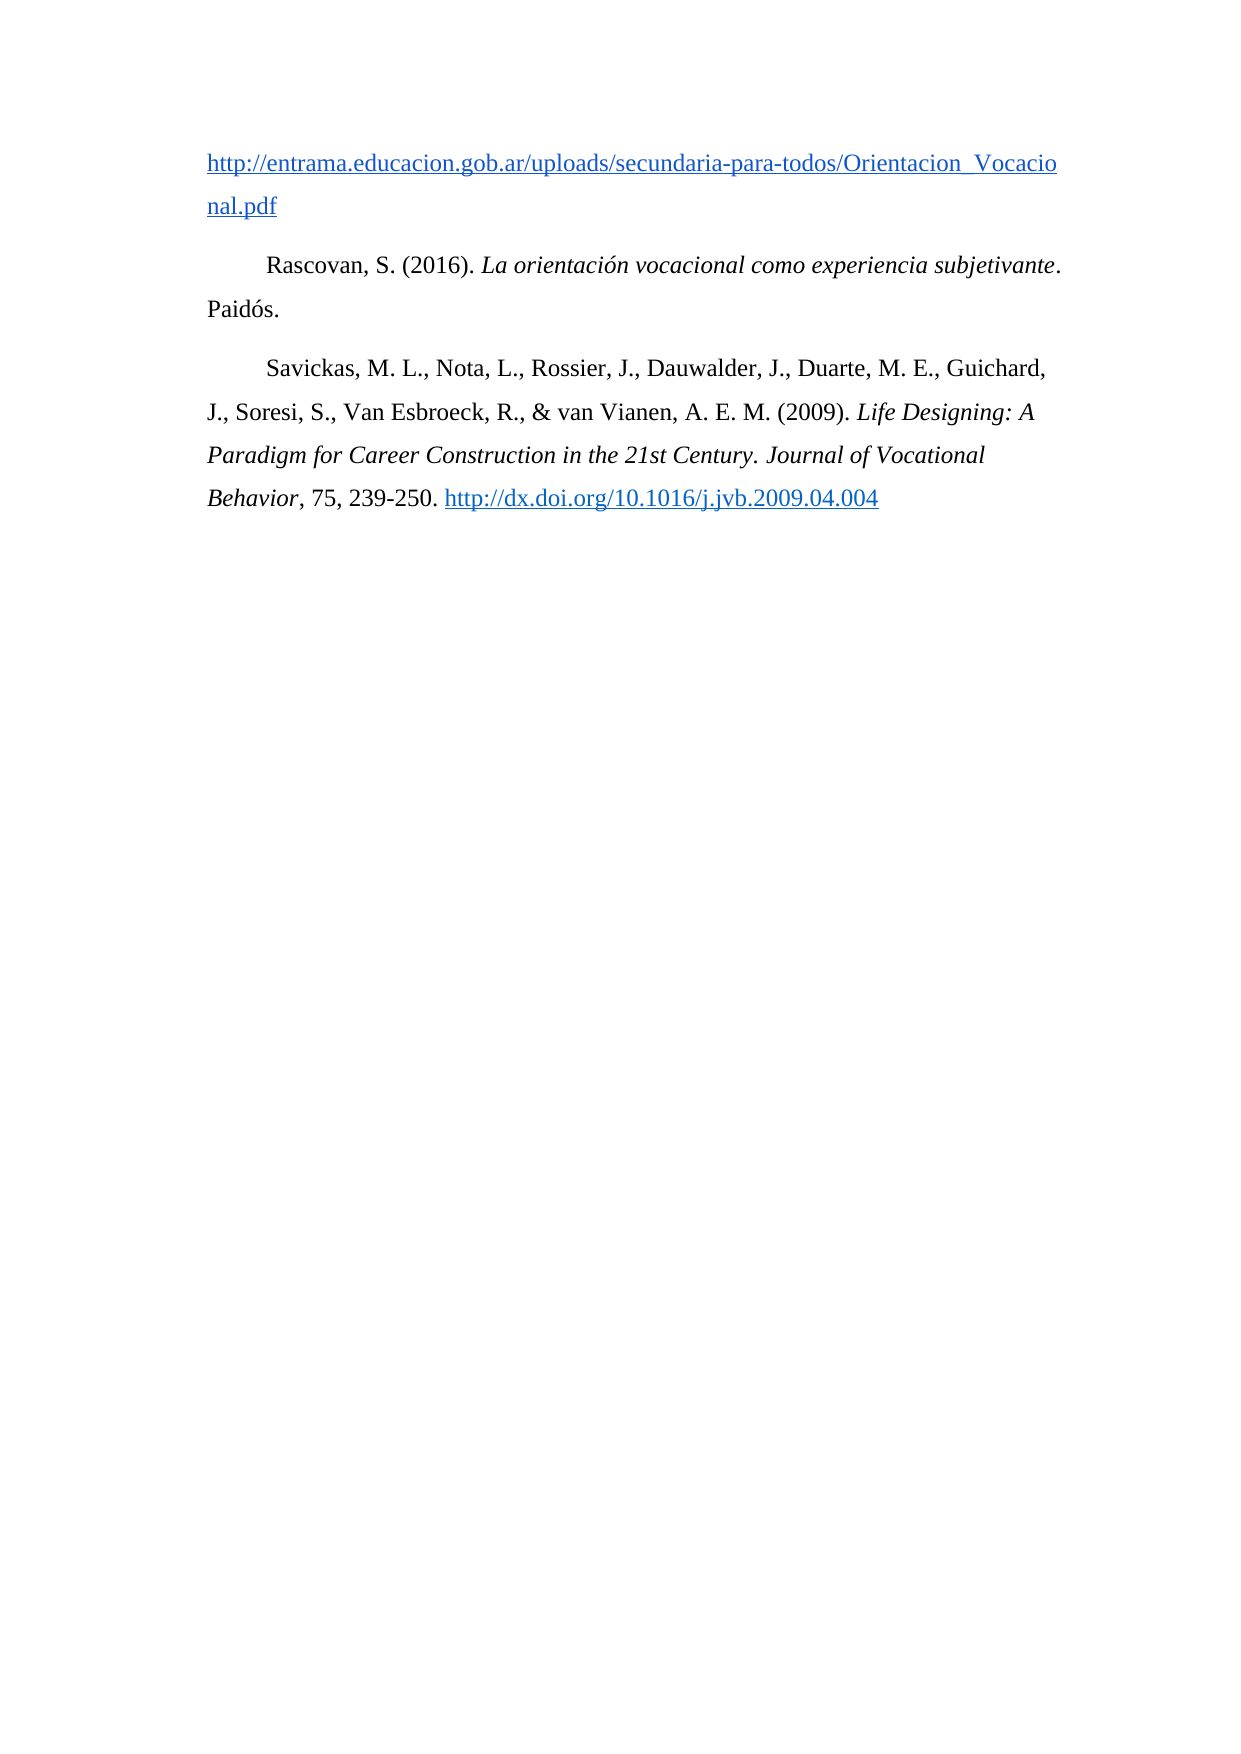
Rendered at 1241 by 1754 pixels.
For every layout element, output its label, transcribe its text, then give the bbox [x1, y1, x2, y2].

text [207, 148, 1063, 219]
text Savickas, M. L., Nota, L., Rossier, J., Dauwalder, J., Duarte, M. E., Guichard, J., Soresi, S., Van Esbroeck, R., & van Vianen, A. E. M. (2009). Life Designing: A Paradigm for Career Construction in the 21st Century. Journal of Vocational Behavior, 75, 239-250. http://dx.doi.org/10.1016/j.jvb.2009.04.004 [207, 353, 1063, 512]
text Rascovan, S. (2016). La orientación vocacional como experiencia subjetivante. Paidós. [207, 251, 1063, 322]
